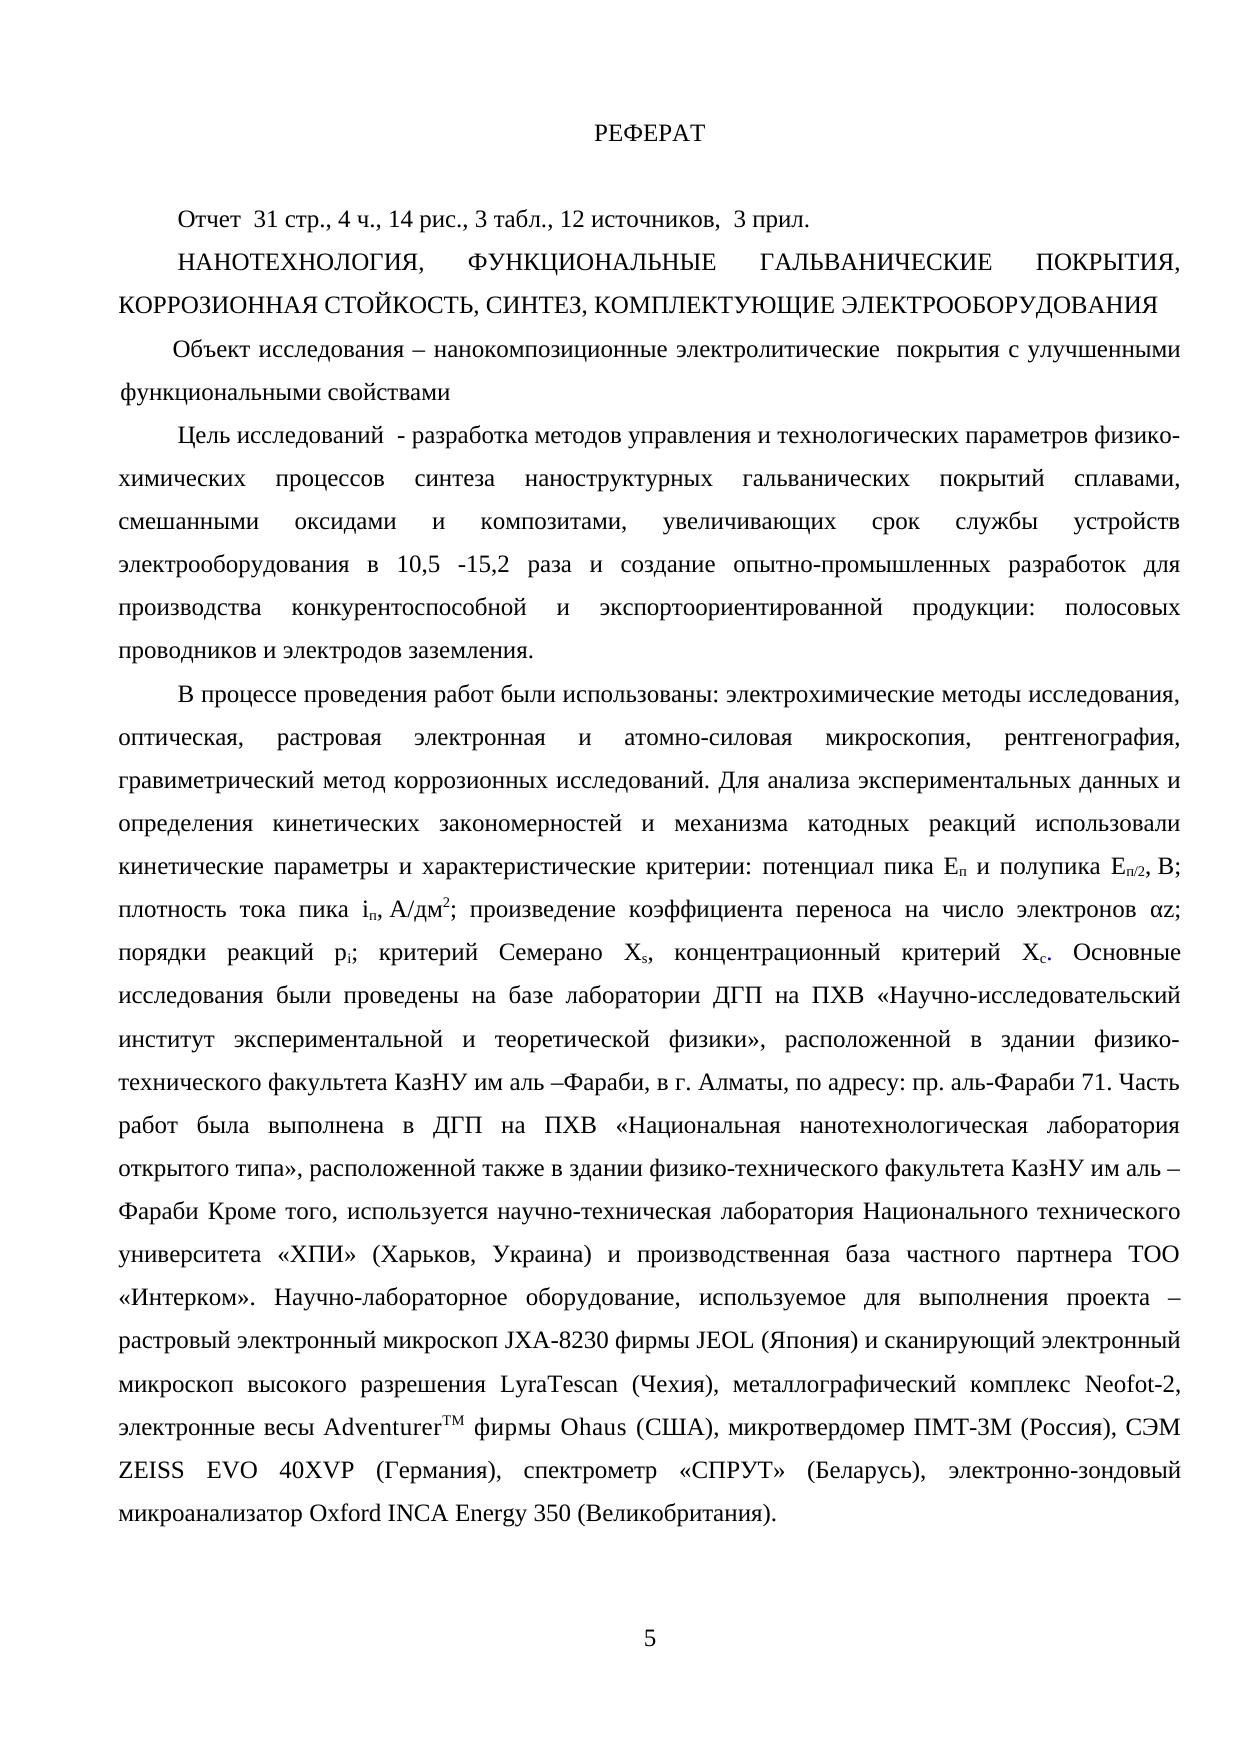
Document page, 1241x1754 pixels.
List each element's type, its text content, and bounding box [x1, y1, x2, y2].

text Отчет 31 стр., 4 ч., 14 рис., 3 табл., 12 источников, 3 прил. [118, 204, 1181, 233]
text В процессе проведения работ были использованы: электрохимические методы исследования, оптическая, растровая электронная и атомно-силовая микроскопия, рентгенография, гравиметрический метод коррозионных иcследований. Для анализа экспериментальных данных и определения кинетических закономерностей и механизма катодных реакций использовали кинетические параметры и характеристические критерии: потенциал пика Еп и полупика Еп/2, В; плотность тока пика іп, А/дм2; произведение коэффициента переноса на число электронов αz; порядки реакций рi; критерий Семерано Xs, концентрационный критерий Xc. Основные исследования были проведены на базе лаборатории ДГП на ПХВ «Научно-исследовательский институт экспериментальной и теоретической физики», расположенной в здании физико-технического факультета КазНУ им аль –Фараби, в г. Алматы, по адресу: пр. аль-Фараби 71. Часть работ была выполнена в ДГП на ПХВ «Национальная нанотехнологическая лаборатория открытого типа», расположенной также в здании физико-технического факультета КазНУ им аль –Фараби Кроме того, используется научно-техническая лаборатория Национального технического университета «ХПИ» (Харьков, Украина) и производственная база частного партнера ТОО «Интерком». Научно-лабораторное оборудование, используемое для выполнения проекта –растровый электронный микроскоп JXA-8230 фирмы JEOL (Япония) и сканирующий электронный микроскоп высокого разрешения LyraTescan (Чехия), металлографический комплекс Neofot-2, электронные весы AdventurerTM фирмы Ohaus (США), микротвердомер ПМТ-3М (Россия), СЭМ ZEISS EVO 40XVP (Германия), спектрометр «СПРУТ» (Беларусь), электронно-зондовый микроанализатор Oxford INCA Energy 350 (Великобритания). [118, 679, 1181, 1527]
text НАНОТЕХНОЛОГИЯ, ФУНКЦИОНАЛЬНЫЕ ГАЛЬВАНИЧЕСКИЕ ПОКРЫТИЯ, КОРРОЗИОННАЯ СТОЙКОСТЬ, СИНТЕЗ, КОМПЛЕКТУЮЩИЕ ЭЛЕКТРООБОРУДОВАНИЯ [118, 247, 1181, 319]
text Цель исследований - разработка методов управления и технологических параметров физико-химических процессов синтеза наноструктурных гальванических покрытий сплавами, смешанными оксидами и композитами, увеличивающих срок службы устройств электрооборудования в 10,5 -15,2 раза и создание опытно-промышленных разработок для производства конкурентоспособной и экспортоориентированной продукции: полосовых проводников и электродов заземления. [118, 420, 1181, 664]
text Объект исследования – нанокомпозиционные электролитические покрытия с улучшенными функциональными свойствами [120, 334, 1181, 406]
text РЕФЕРАТ [118, 118, 1181, 147]
